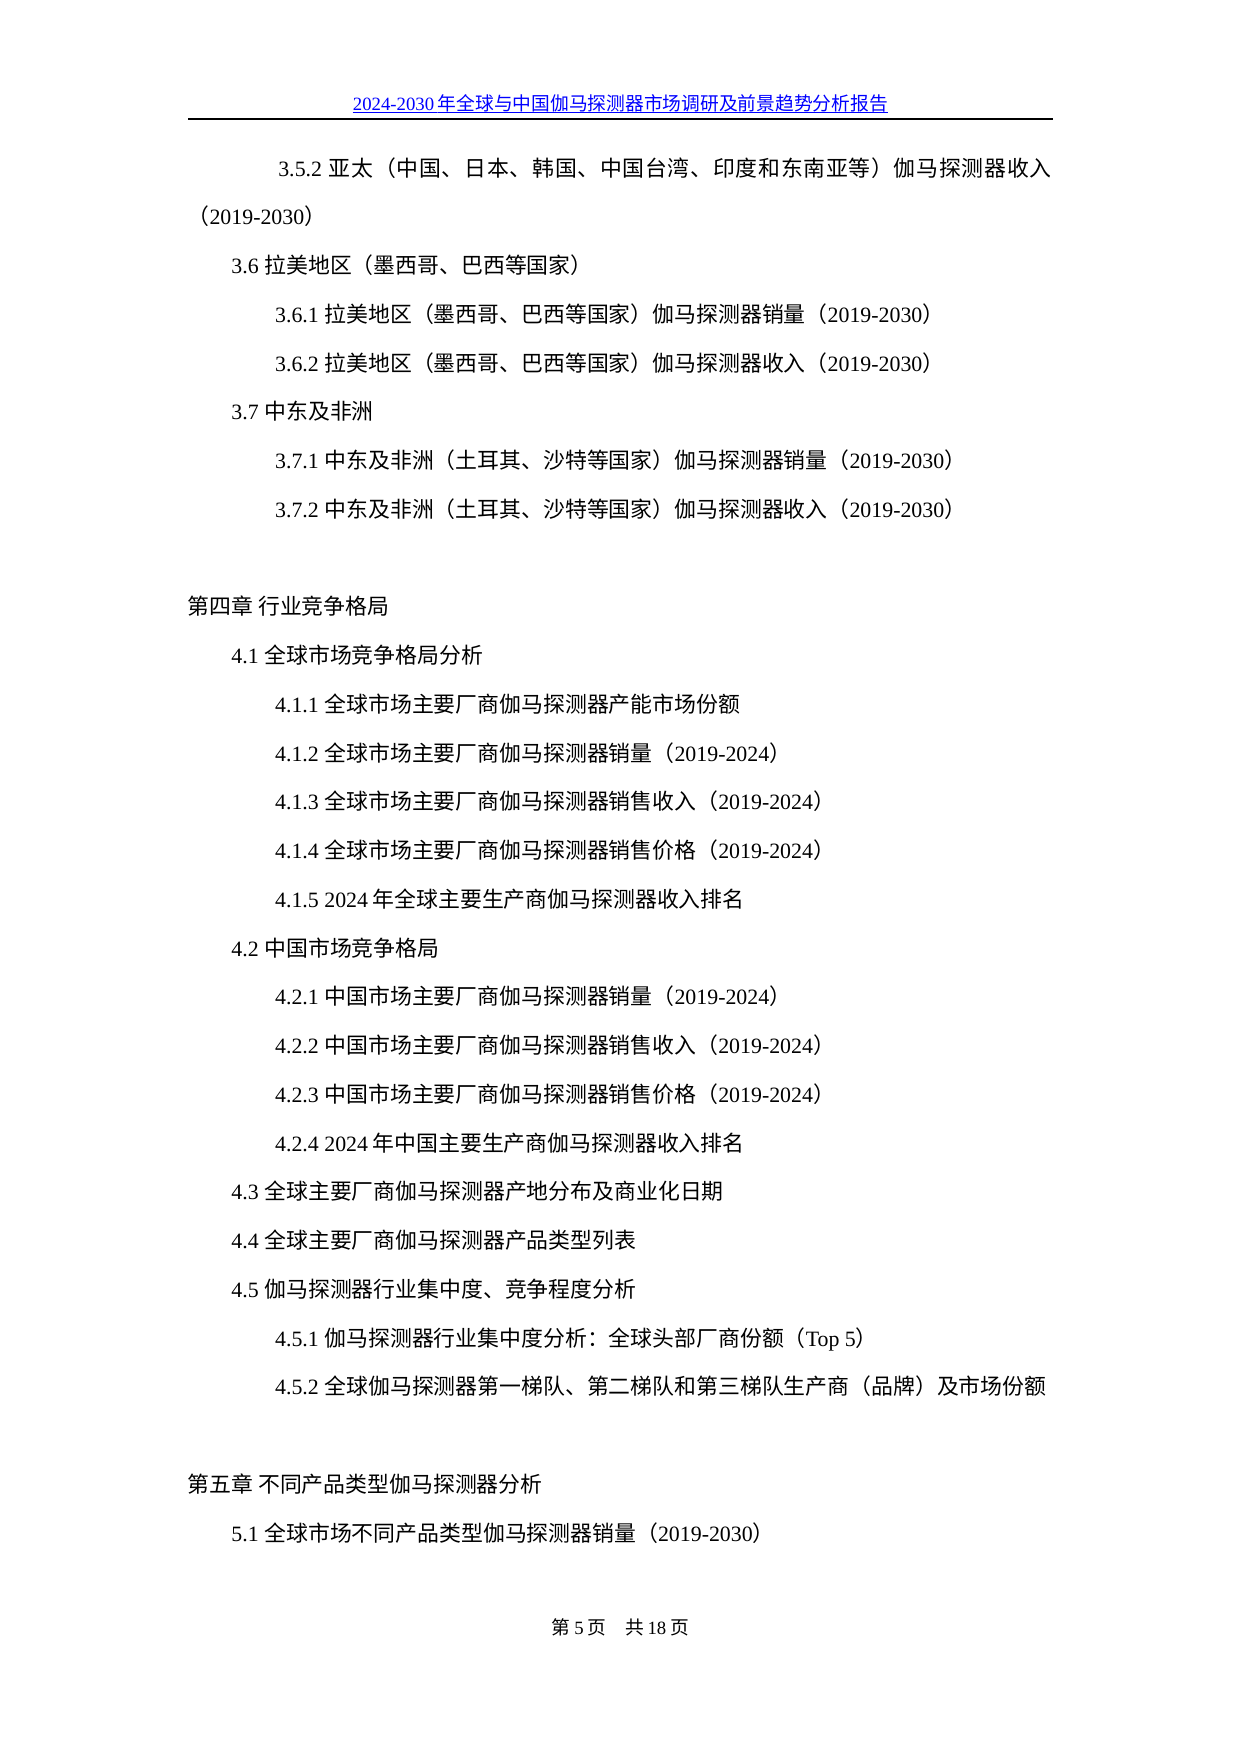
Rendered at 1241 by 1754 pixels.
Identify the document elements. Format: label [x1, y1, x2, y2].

text [187, 150, 1053, 1548]
